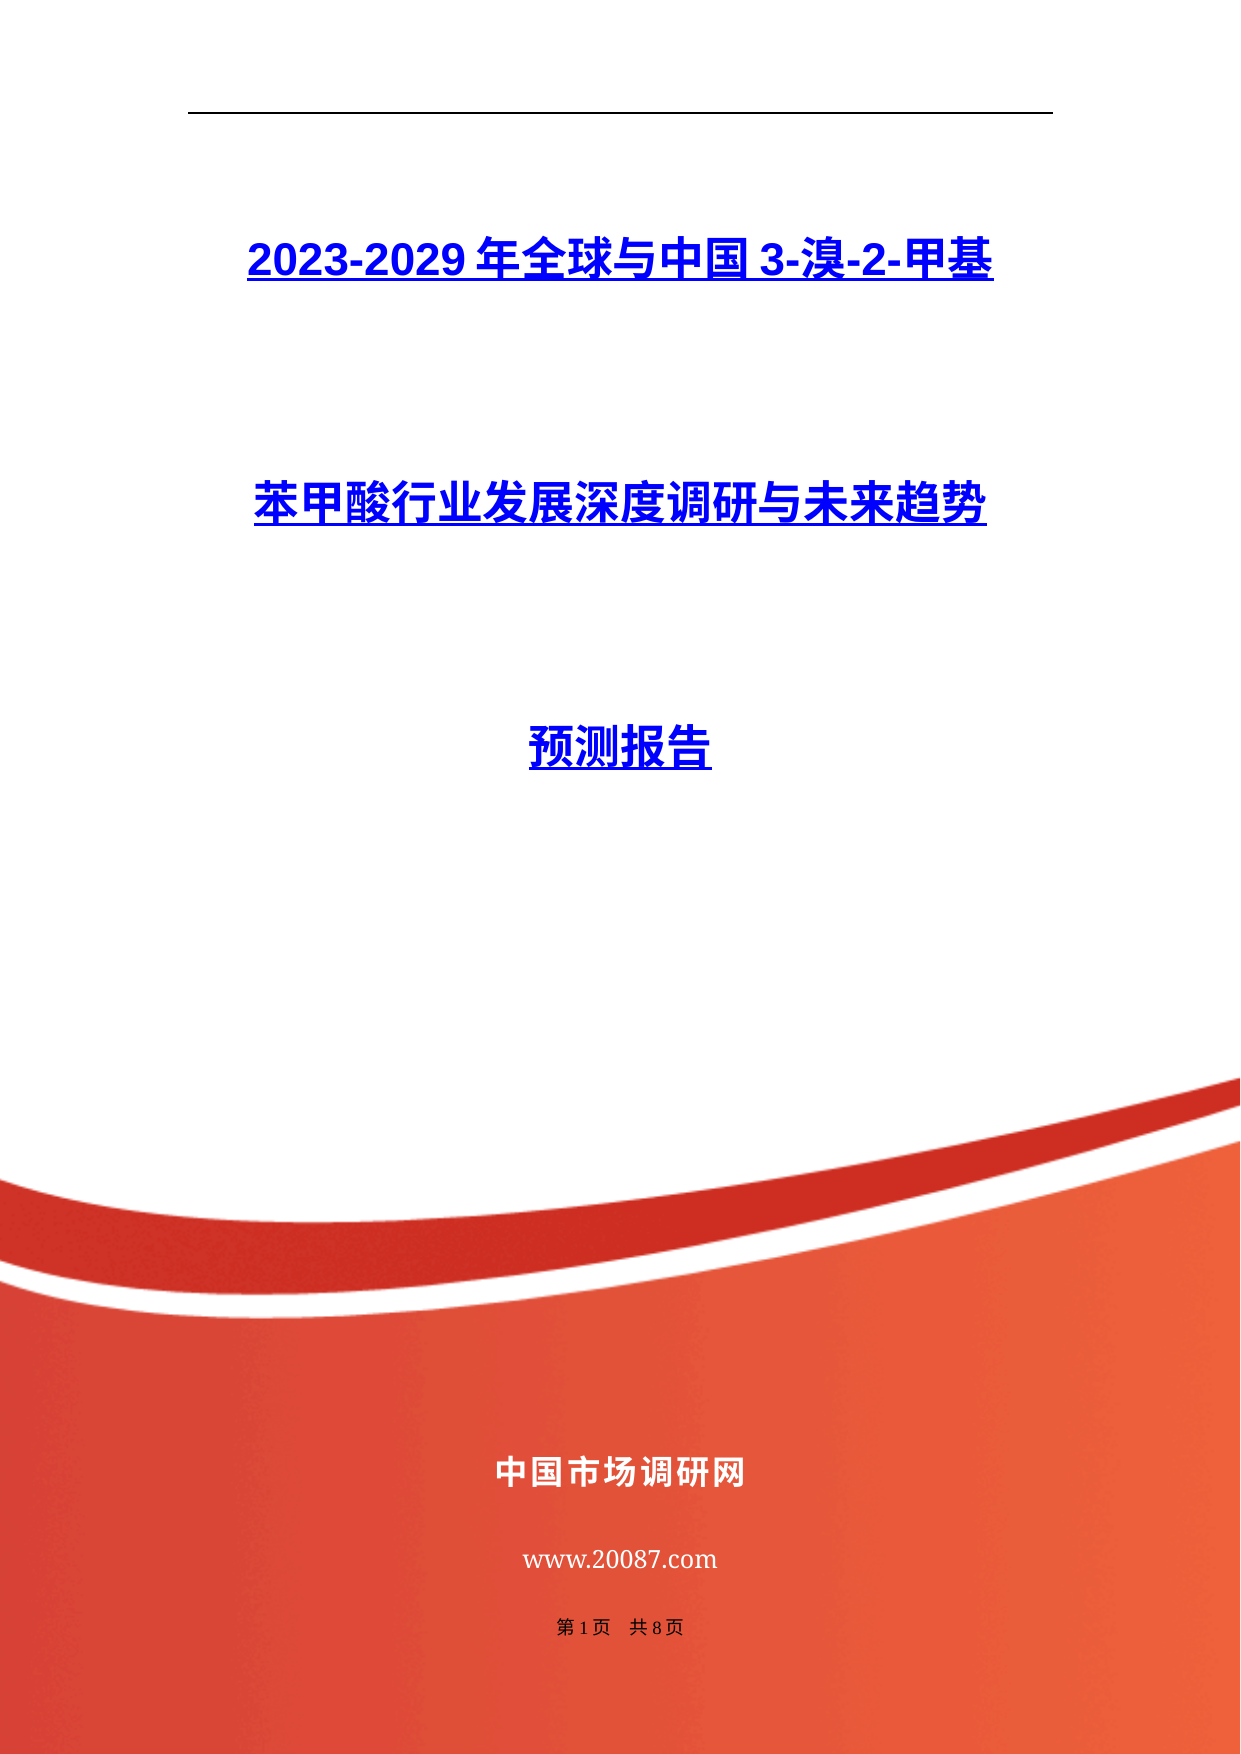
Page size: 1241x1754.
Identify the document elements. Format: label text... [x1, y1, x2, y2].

picture [0, 1006, 1241, 1754]
table_header 2023-2029年全球与中国3-溴-2-甲基苯甲酸行业发展深度调研与未来趋势预测报告 [188, 207, 1053, 871]
subtitle 中国市场调研网 [187, 1437, 1053, 1502]
text www.20087.com [187, 1526, 1053, 1591]
